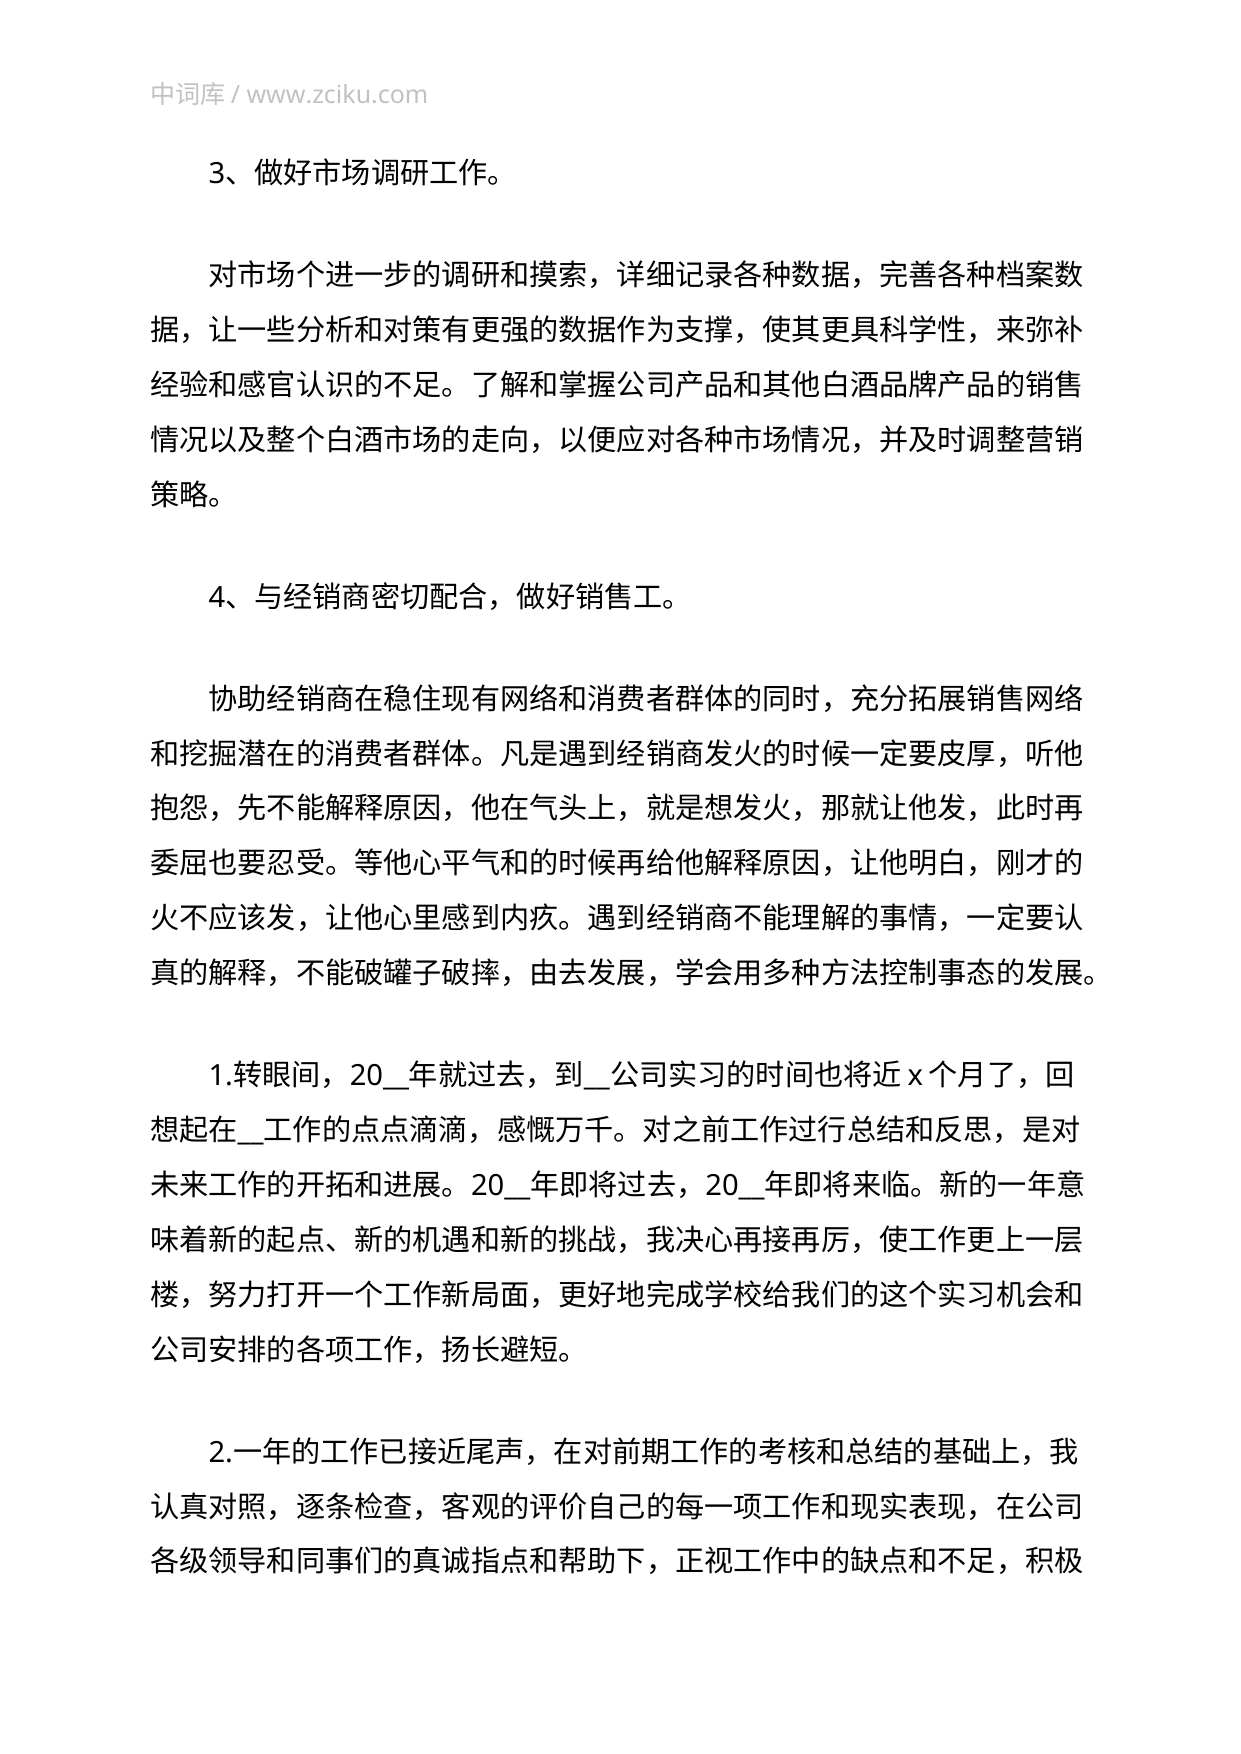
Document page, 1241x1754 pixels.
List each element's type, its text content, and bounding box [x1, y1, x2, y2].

text 协助经销商在稳住现有网络和消费者群体的同时，充分拓展销售网络和挖掘潜在的消费者群体。凡是遇到经销商发火的时候一定要皮厚，听他抱怨，先不能解释原因，他在气头上，就是想发火，那就让他发，此时再委屈也要忍受。等他心平气和的时候再给他解释原因，让他明白，刚才的火不应该发，让他心里感到内疚。遇到经销商不能理解的事情，一定要认真的解释，不能破罐子破摔，由去发展，学会用多种方法控制事态的发展。 [150, 675, 1090, 992]
text 4、与经销商密切配合，做好销售工。 [150, 573, 1090, 616]
text 对市场个进一步的调研和摸索，详细记录各种数据，完善各种档案数据，让一些分析和对策有更强的数据作为支撑，使其更具科学性，来弥补经验和感官认识的不足。了解和掌握公司产品和其他白酒品牌产品的销售情况以及整个白酒市场的走向，以便应对各种市场情况，并及时调整营销策略。 [150, 252, 1090, 514]
text 3、做好市场调研工作。 [150, 150, 1090, 192]
text 1.转眼间，20__年就过去，到__公司实习的时间也将近x个月了，回想起在__工作的点点滴滴，感慨万千。对之前工作过行总结和反思，是对未来工作的开拓和进展。20__年即将过去，20__年即将来临。新的一年意味着新的起点、新的机遇和新的挑战，我决心再接再厉，使工作更上一层楼，努力打开一个工作新局面，更好地完成学校给我们的这个实习机会和公司安排的各项工作，扬长避短。 [150, 1052, 1090, 1369]
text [150, 1428, 1090, 1580]
